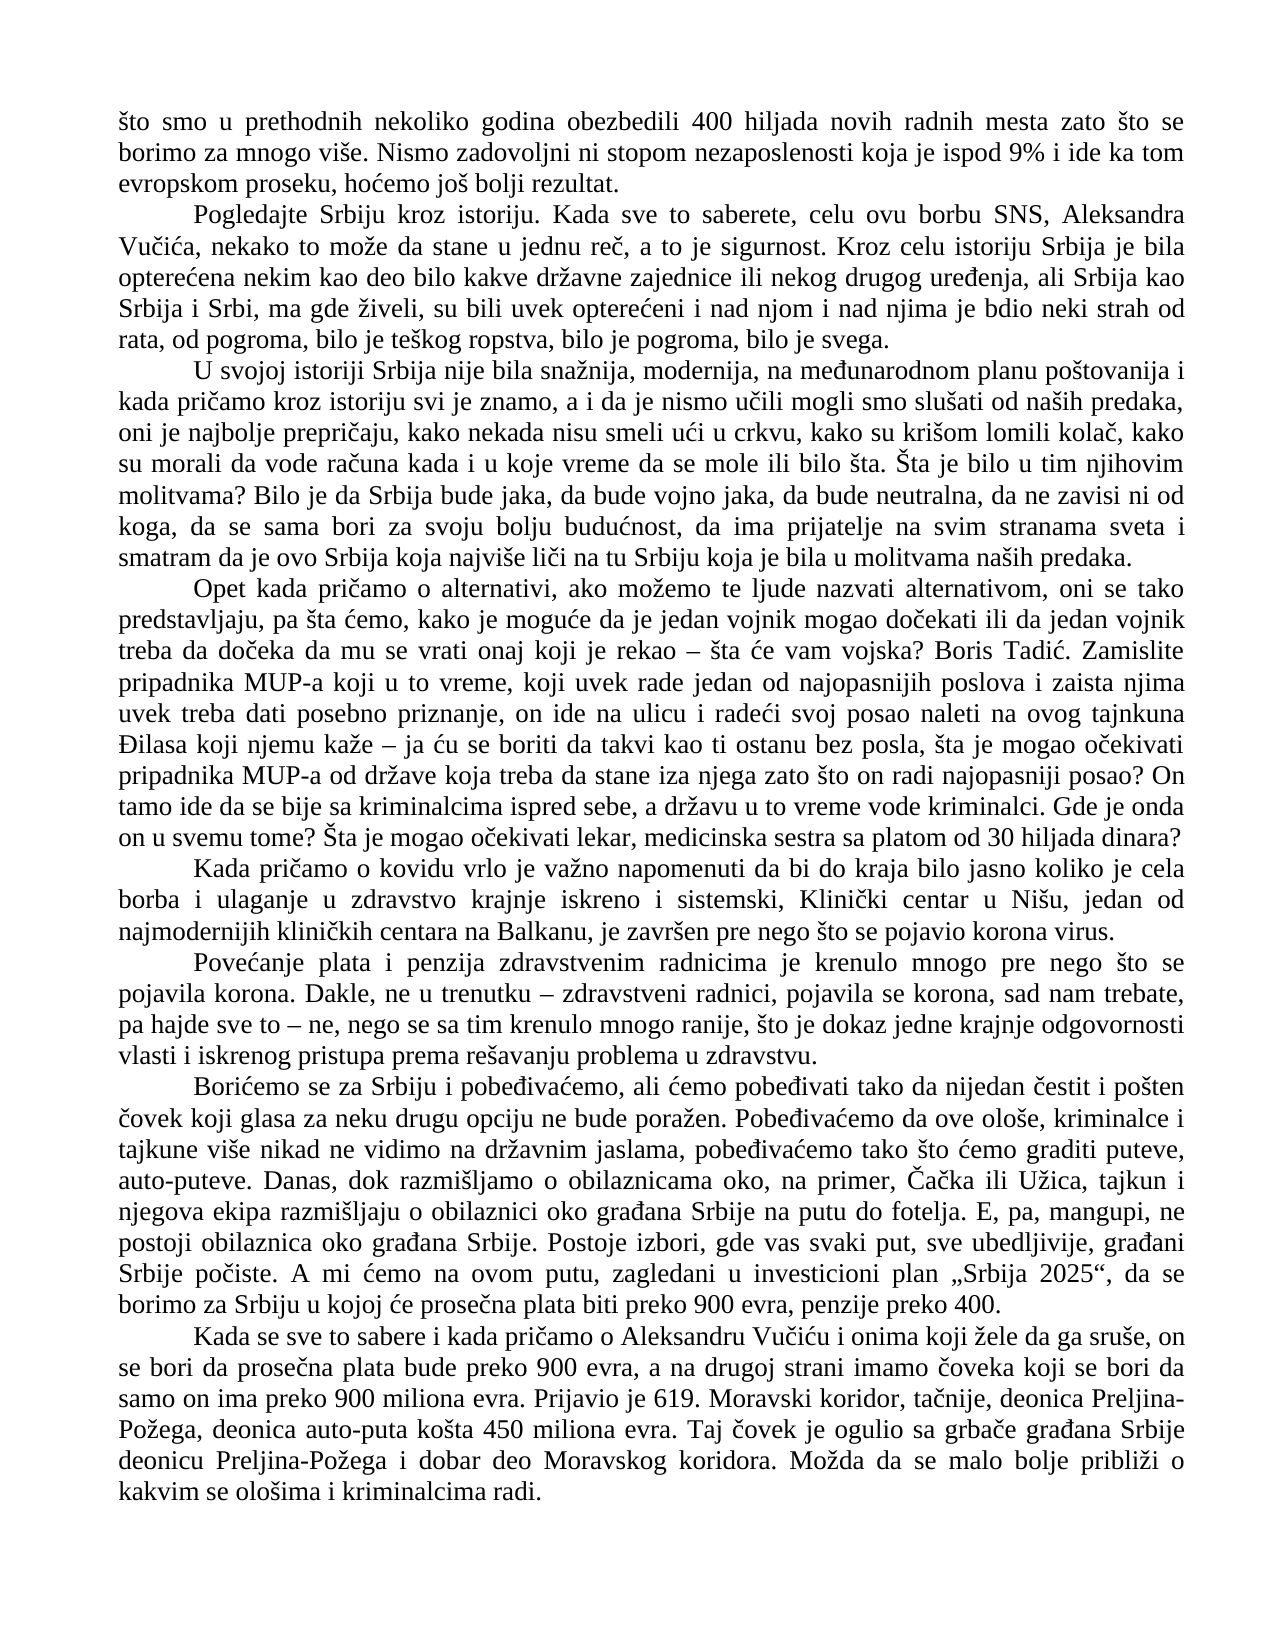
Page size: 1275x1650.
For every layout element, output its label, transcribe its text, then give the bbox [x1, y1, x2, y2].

text Opet kada pričamo o alternativi, ako možemo te ljude nazvati alternativom, oni se tako predstavljaju, pa šta ćemo, kako je moguće da je jedan vojnik mogao dočekati ili da jedan vojnik treba da dočeka da mu se vrati onaj koji je rekao – šta će vam vojska? Boris Tadić. Zamislite pripadnika MUP-a koji u to vreme, koji uvek rade jedan od najopasnijih poslova i zaista njima uvek treba dati posebno priznanje, on ide na ulicu i radeći svoj posao naleti na ovog tajnkuna Đilasa koji njemu kaže – ja ću se boriti da takvi kao ti ostanu bez posla, šta je mogao očekivati pripadnika MUP-a od države koja treba da stane iza njega zato što on radi najopasniji posao? On tamo ide da se bije sa kriminalcima ispred sebe, a državu u to vreme vode kriminalci. Gde je onda on u svemu tome? Šta je mogao očekivati lekar, medicinska sestra sa platom od 30 hiljada dinara? [118, 572, 1186, 852]
text Kada pričamo o kovidu vrlo je važno napomenuti da bi do kraja bilo jasno koliko je cela borba i ulaganje u zdravstvo krajnje iskreno i sistemski, Klinički centar u Nišu, jedan od najmodernijih kliničkih centara na Balkanu, je završen pre nego što se pojavio korona virus. [118, 852, 1186, 946]
text Kada se sve to sabere i kada pričamo o Aleksandru Vučiću i onima koji žele da ga sruše, on se bori da prosečna plata bude preko 900 evra, a na drugoj strani imamo čoveka koji se bori da samo on ima preko 900 miliona evra. Prijavio je 619. Moravski koridor, tačnije, deonica Preljina-Požega, deonica auto-puta košta 450 miliona evra. Taj čovek je ogulio sa grbače građana Srbije deonicu Preljina-Požega i dobar deo Moravskog koridora. Možda da se malo bolje približi o kakvim se ološima i kriminalcima radi. [118, 1320, 1186, 1507]
text U svojoj istoriji Srbija nije bila snažnija, modernija, na međunarodnom planu poštovanija i kada pričamo kroz istoriju svi je znamo, a i da je nismo učili mogli smo slušati od naših predaka, oni je najbolje prepričaju, kako nekada nisu smeli ući u crkvu, kako su krišom lomili kolač, kako su morali da vode računa kada i u koje vreme da se mole ili bilo šta. Šta je bilo u tim njihovim molitvama? Bilo je da Srbija bude jaka, da bude vojno jaka, da bude neutralna, da ne zavisi ni od koga, da se sama bori za svoju bolju budućnost, da ima prijatelje na svim stranama sveta i smatram da je ovo Srbija koja najviše liči na tu Srbiju koja je bila u molitvama naših predaka. [118, 354, 1186, 572]
text Pogledajte Srbiju kroz istoriju. Kada sve to saberete, celu ovu borbu SNS, Aleksandra Vučića, nekako to može da stane u jednu reč, a to je sigurnost. Kroz celu istoriju Srbija je bila opterećena nekim kao deo bilo kakve državne zajednice ili nekog drugog uređenja, ali Srbija kao Srbija i Srbi, ma gde živeli, su bili uvek opterećeni i nad njom i nad njima je bdio neki strah od rata, od pogroma, bilo je teškog ropstva, bilo je pogroma, bilo je svega. [118, 198, 1186, 354]
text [118, 105, 1186, 198]
text Borićemo se za Srbiju i pobeđivaćemo, ali ćemo pobeđivati tako da nijedan čestit i pošten čovek koji glasa za neku drugu opciju ne bude poražen. Pobeđivaćemo da ove ološe, kriminalce i tajkune više nikad ne vidimo na državnim jaslama, pobeđivaćemo tako što ćemo graditi puteve, auto-puteve. Danas, dok razmišljamo o obilaznicama oko, na primer, Čačka ili Užica, tajkun i njegova ekipa razmišljaju o obilaznici oko građana Srbije na putu do fotelja. E, pa, mangupi, ne postoji obilaznica oko građana Srbije. Postoje izbori, gde vas svaki put, sve ubedljivije, građani Srbije počiste. A mi ćemo na ovom putu, zagledani u investicioni plan „Srbija 2025“, da se borimo za Srbiju u kojoj će prosečna plata biti preko 900 evra, penzije preko 400. [118, 1071, 1186, 1320]
text Povećanje plata i penzija zdravstvenim radnicima je krenulo mnogo pre nego što se pojavila korona. Dakle, ne u trenutku – zdravstveni radnici, pojavila se korona, sad nam trebate, pa hajde sve to – ne, nego se sa tim krenulo mnogo ranije, što je dokaz jedne krajnje odgovornosti vlasti i iskrenog pristupa prema rešavanju problema u zdravstvu. [118, 946, 1186, 1071]
